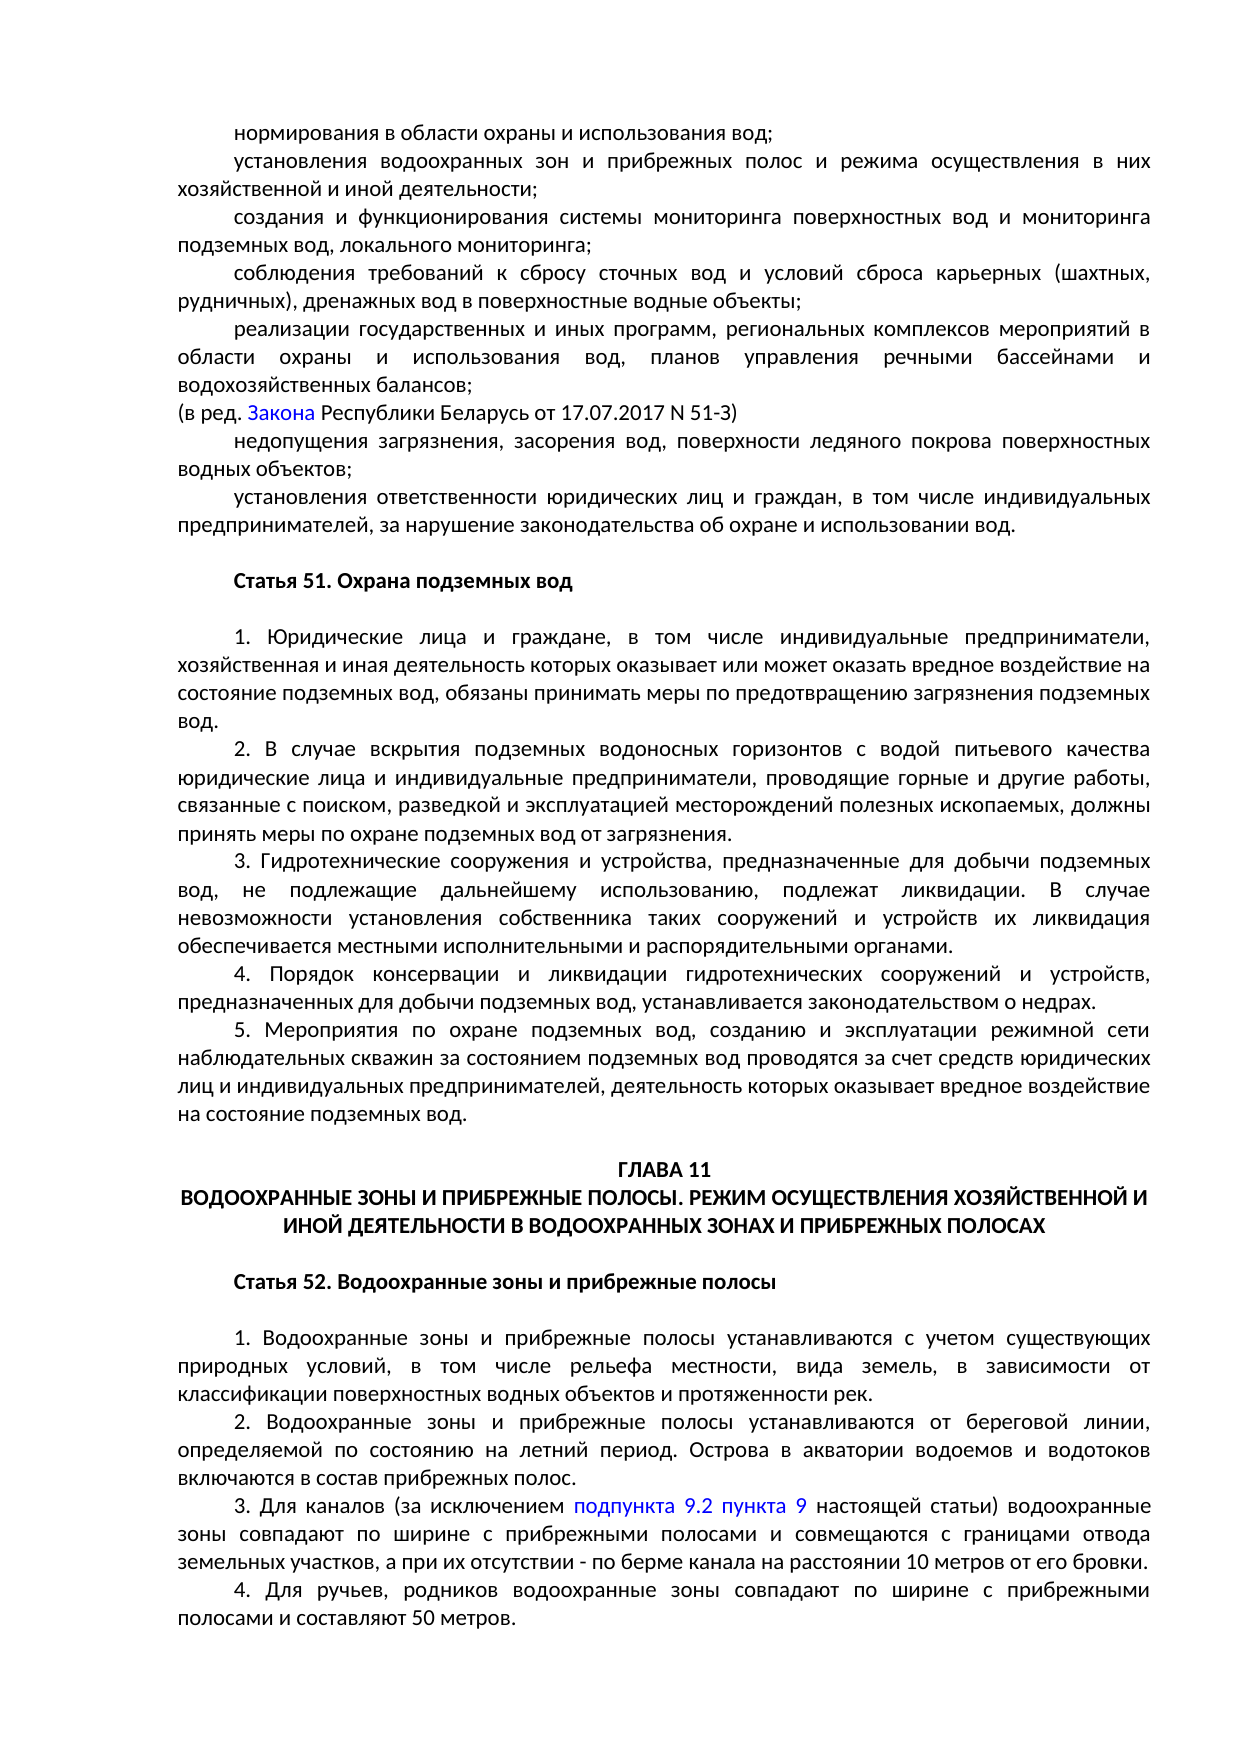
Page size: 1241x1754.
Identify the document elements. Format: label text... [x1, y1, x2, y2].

text 4. Для ручьев, родников водоохранные зоны совпадают по ширине с прибрежными полосами и составляют 50 метров. [177, 1575, 1152, 1631]
text Статья 51. Охрана подземных вод [177, 566, 1152, 594]
text 4. Порядок консервации и ликвидации гидротехнических сооружений и устройств, предназначенных для добычи подземных вод, устанавливается законодательством о недрах. [177, 959, 1152, 1015]
text установления водоохранных зон и прибрежных полос и режима осуществления в них хозяйственной и иной деятельности; [177, 146, 1152, 202]
text 5. Мероприятия по охране подземных вод, созданию и эксплуатации режимной сети наблюдательных скважин за состоянием подземных вод проводятся за счет средств юридических лиц и индивидуальных предпринимателей, деятельность которых оказывает вредное воздействие на состояние подземных вод. [177, 1015, 1152, 1127]
text реализации государственных и иных программ, региональных комплексов мероприятий в области охраны и использования вод, планов управления речными бассейнами и водохозяйственных балансов; [177, 314, 1152, 398]
text 2. В случае вскрытия подземных водоносных горизонтов с водой питьевого качества юридические лица и индивидуальные предприниматели, проводящие горные и другие работы, связанные с поиском, разведкой и эксплуатацией месторождений полезных ископаемых, должны принять меры по охране подземных вод от загрязнения. [177, 734, 1152, 847]
title ВОДООХРАННЫЕ ЗОНЫ И ПРИБРЕЖНЫЕ ПОЛОСЫ. РЕЖИМ ОСУЩЕСТВЛЕНИЯ ХОЗЯЙСТВЕННОЙ И ИНОЙ ДЕЯТЕЛЬНОСТИ В ВОДООХРАННЫХ ЗОНАХ И ПРИБРЕЖНЫХ ПОЛОСАХ [177, 1183, 1152, 1239]
text создания и функционирования системы мониторинга поверхностных вод и мониторинга подземных вод, локального мониторинга; [177, 202, 1152, 258]
text 1. Водоохранные зоны и прибрежные полосы устанавливаются с учетом существующих природных условий, в том числе рельефа местности, вида земель, в зависимости от классификации поверхностных водных объектов и протяженности рек. [177, 1323, 1152, 1407]
text 3. Гидротехнические сооружения и устройства, предназначенные для добычи подземных вод, не подлежащие дальнейшему использованию, подлежат ликвидации. В случае невозможности установления собственника таких сооружений и устройств их ликвидация обеспечивается местными исполнительными и распорядительными органами. [177, 847, 1152, 959]
text 1. Юридические лица и граждане, в том числе индивидуальные предприниматели, хозяйственная и иная деятельность которых оказывает или может оказать вредное воздействие на состояние подземных вод, обязаны принимать меры по предотвращению загрязнения подземных вод. [177, 622, 1152, 734]
text недопущения загрязнения, засорения вод, поверхности ледяного покрова поверхностных водных объектов; [177, 426, 1152, 482]
text 3. Для каналов (за исключением подпункта 9.2 пункта 9 настоящей статьи) водоохранные зоны совпадают по ширине с прибрежными полосами и совмещаются с границами отвода земельных участков, а при их отсутствии - по берме канала на расстоянии 10 метров от его бровки. [177, 1491, 1152, 1575]
title ГЛАВА 11 [177, 1155, 1152, 1183]
text Статья 52. Водоохранные зоны и прибрежные полосы [177, 1267, 1152, 1295]
text нормирования в области охраны и использования вод; [177, 118, 1152, 146]
text (в ред. Закона Республики Беларусь от 17.07.2017 N 51-З) [177, 398, 1152, 426]
text 2. Водоохранные зоны и прибрежные полосы устанавливаются от береговой линии, определяемой по состоянию на летний период. Острова в акватории водоемов и водотоков включаются в состав прибрежных полос. [177, 1407, 1152, 1491]
text соблюдения требований к сбросу сточных вод и условий сброса карьерных (шахтных, рудничных), дренажных вод в поверхностные водные объекты; [177, 258, 1152, 314]
text установления ответственности юридических лиц и граждан, в том числе индивидуальных предпринимателей, за нарушение законодательства об охране и использовании вод. [177, 482, 1152, 538]
